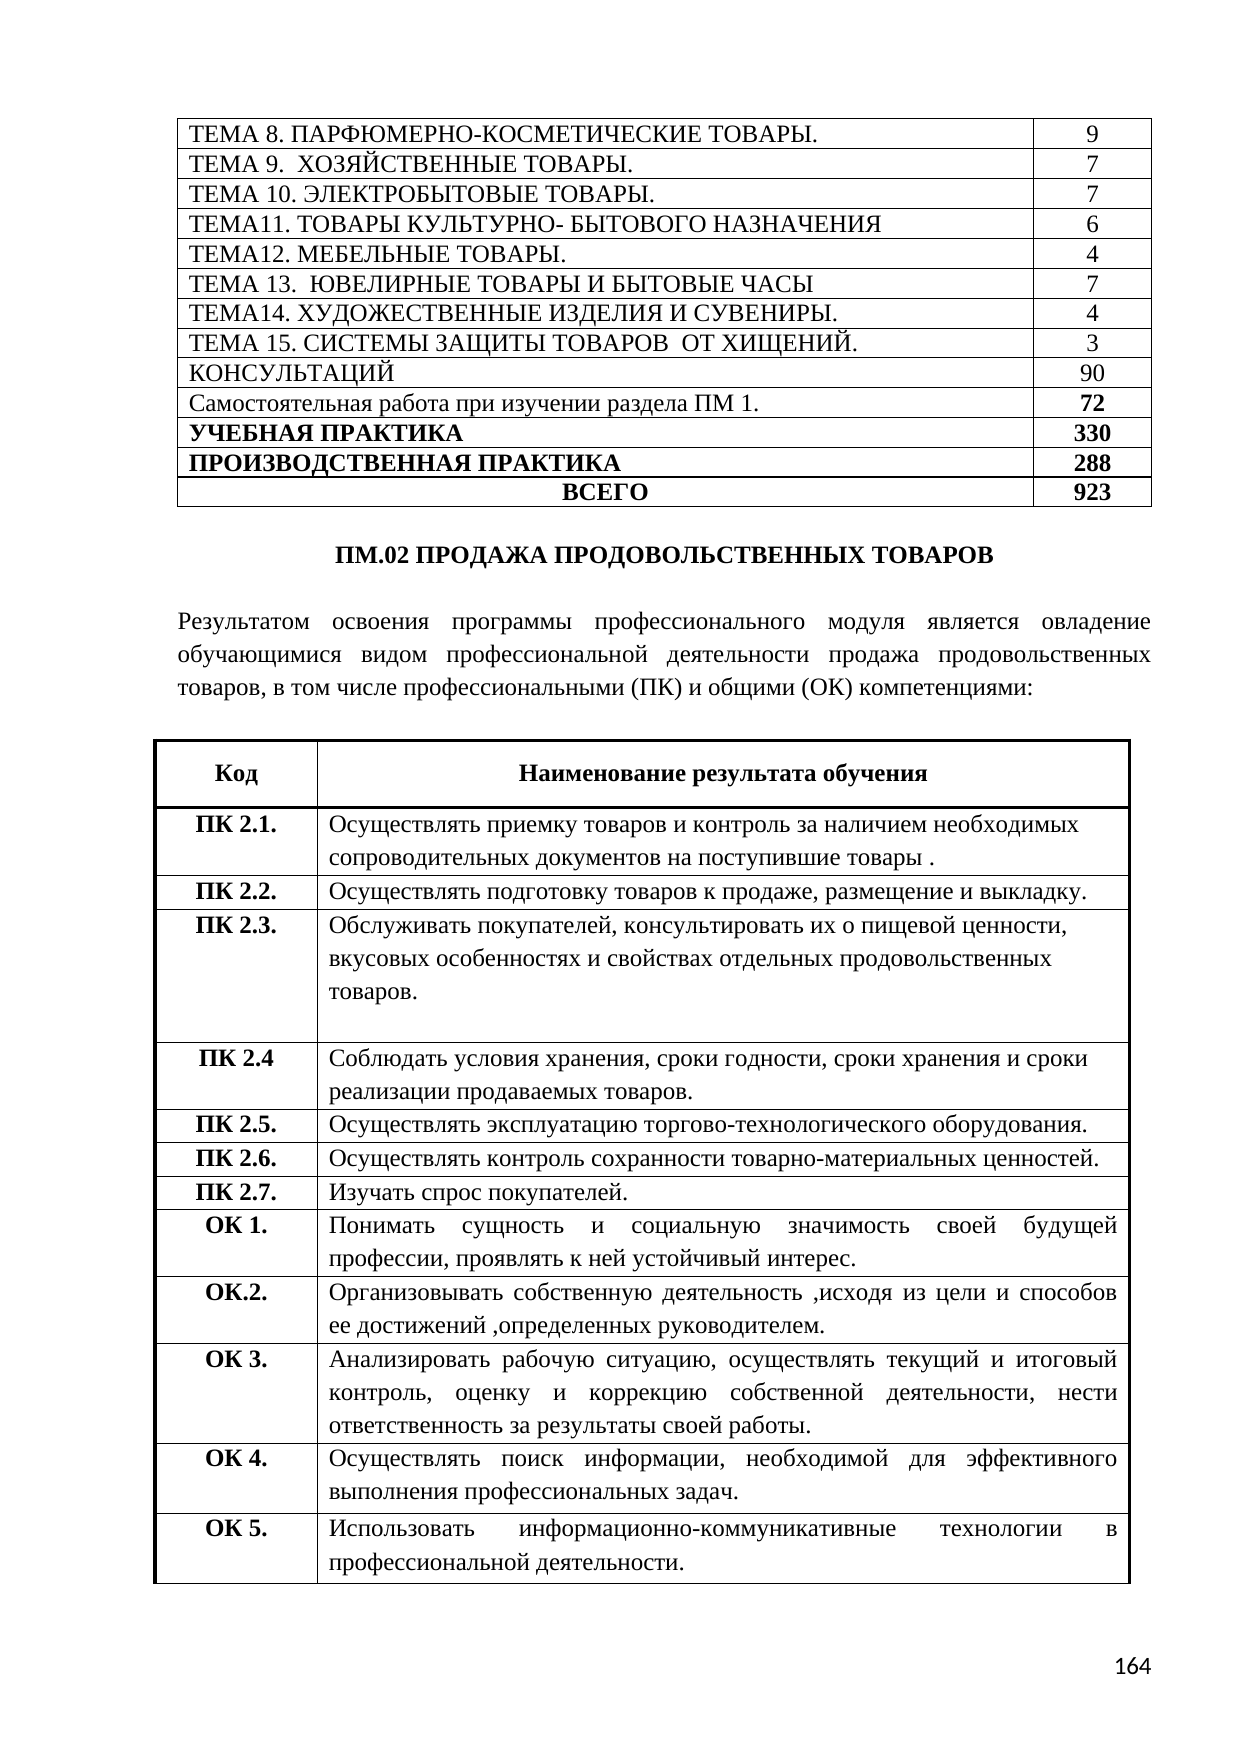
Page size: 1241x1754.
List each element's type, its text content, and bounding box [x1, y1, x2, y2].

text ПМ.02 ПРОДАЖА ПРОДОВОЛЬСТВЕННЫХ ТОВАРОВ [177, 540, 1152, 569]
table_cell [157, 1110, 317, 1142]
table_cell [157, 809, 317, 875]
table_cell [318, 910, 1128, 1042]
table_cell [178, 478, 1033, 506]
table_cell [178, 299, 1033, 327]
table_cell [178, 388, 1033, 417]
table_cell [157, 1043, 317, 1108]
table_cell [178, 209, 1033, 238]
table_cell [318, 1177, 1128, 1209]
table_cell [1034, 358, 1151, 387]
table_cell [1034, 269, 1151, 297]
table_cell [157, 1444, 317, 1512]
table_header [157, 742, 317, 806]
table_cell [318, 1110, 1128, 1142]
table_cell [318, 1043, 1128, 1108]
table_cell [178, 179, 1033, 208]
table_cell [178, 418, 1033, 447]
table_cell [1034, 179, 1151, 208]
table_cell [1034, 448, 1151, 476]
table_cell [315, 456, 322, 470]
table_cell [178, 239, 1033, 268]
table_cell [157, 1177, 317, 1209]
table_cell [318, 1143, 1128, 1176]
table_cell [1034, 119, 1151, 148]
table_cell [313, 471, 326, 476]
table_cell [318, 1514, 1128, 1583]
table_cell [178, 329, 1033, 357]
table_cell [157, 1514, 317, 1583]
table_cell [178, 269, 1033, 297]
text Результатом освоения программы профессионального модуля является овладение обучающимися видом профессиональной деятельности продажа продовольственных товаров, в том числе профессиональными (ПК) и общими (ОК) компетенциями: [177, 606, 1152, 701]
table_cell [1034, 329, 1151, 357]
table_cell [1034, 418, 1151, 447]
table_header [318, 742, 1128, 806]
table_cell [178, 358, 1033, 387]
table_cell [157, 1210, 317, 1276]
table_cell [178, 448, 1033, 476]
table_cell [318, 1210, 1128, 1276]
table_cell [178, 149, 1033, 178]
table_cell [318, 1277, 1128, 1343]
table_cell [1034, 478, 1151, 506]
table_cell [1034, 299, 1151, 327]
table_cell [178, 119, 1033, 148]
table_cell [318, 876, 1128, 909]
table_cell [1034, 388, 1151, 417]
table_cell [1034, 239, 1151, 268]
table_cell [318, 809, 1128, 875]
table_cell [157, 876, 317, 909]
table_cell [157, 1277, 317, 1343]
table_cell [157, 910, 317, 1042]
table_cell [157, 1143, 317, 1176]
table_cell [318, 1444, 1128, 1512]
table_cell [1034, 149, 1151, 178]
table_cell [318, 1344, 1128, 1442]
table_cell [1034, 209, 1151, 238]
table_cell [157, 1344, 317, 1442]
